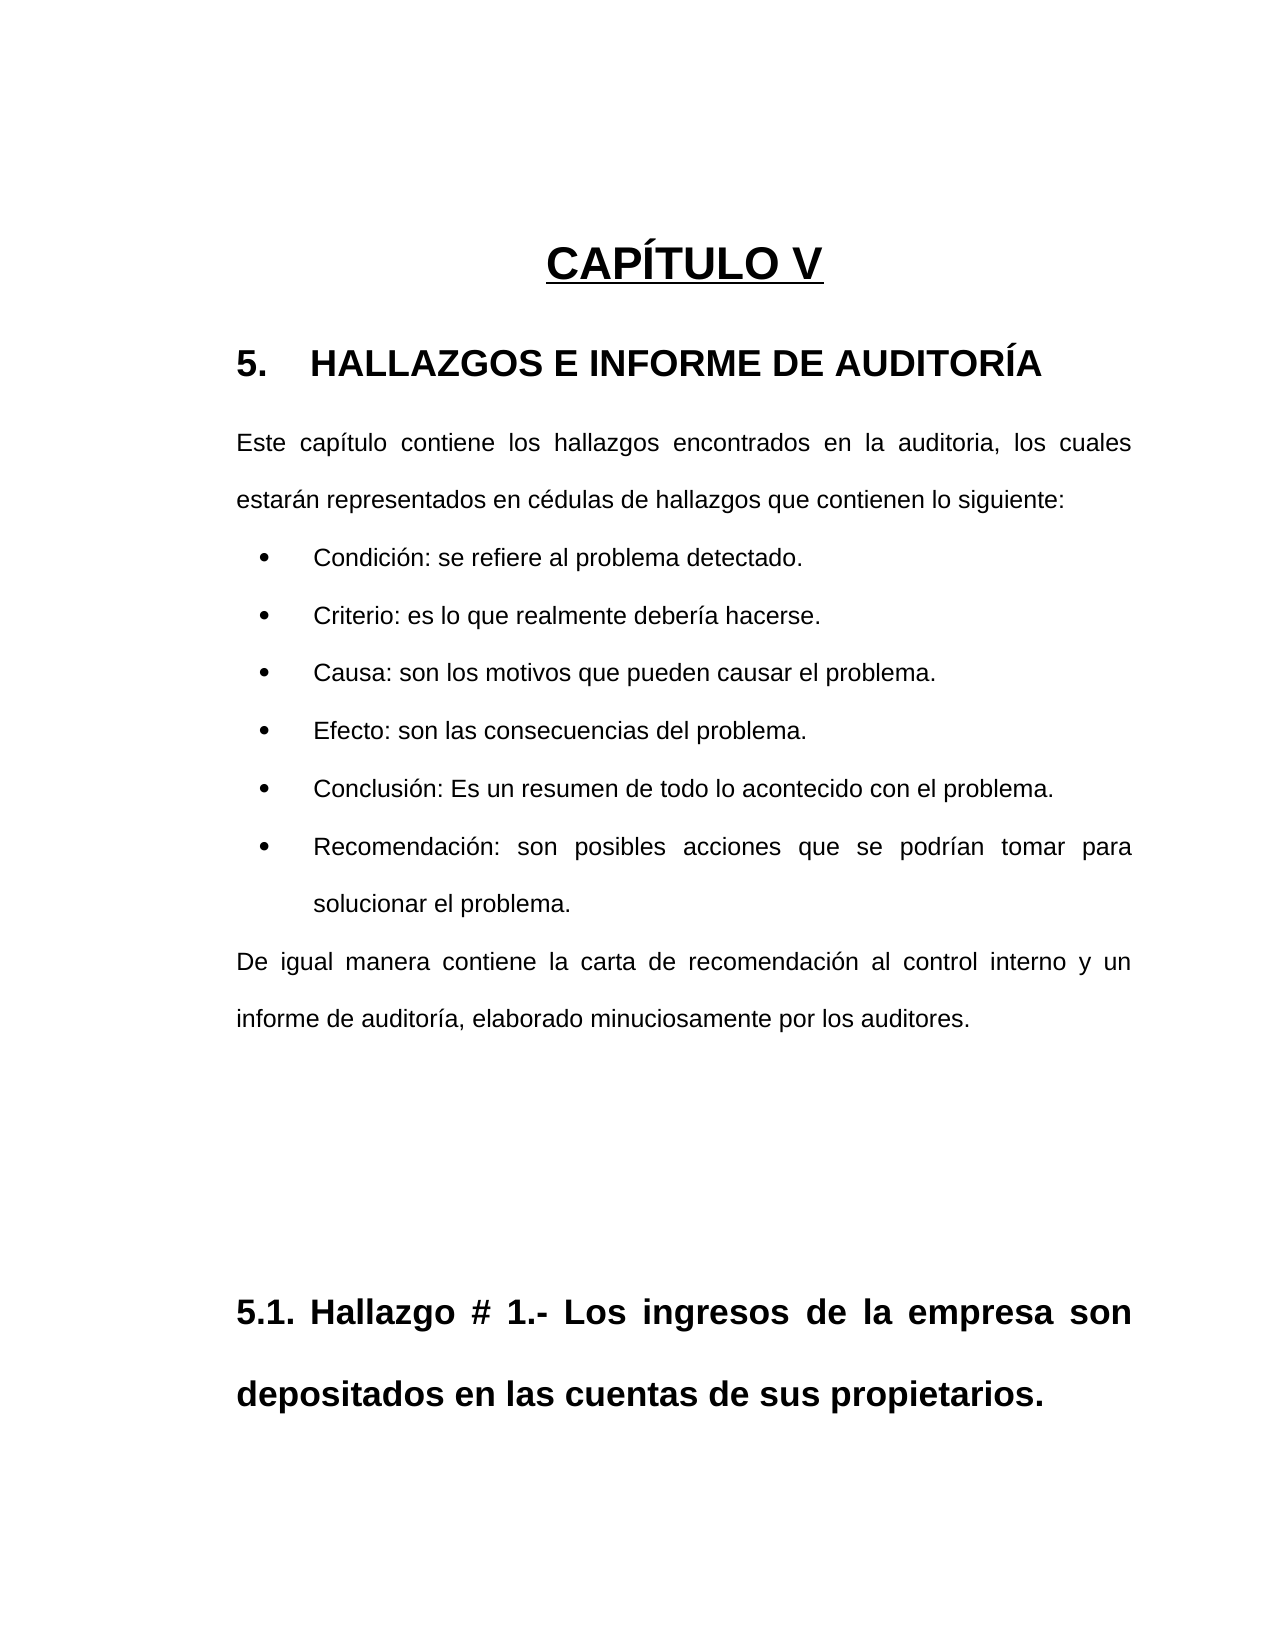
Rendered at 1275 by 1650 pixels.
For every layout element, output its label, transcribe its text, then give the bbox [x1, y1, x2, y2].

list Recomendación: son posibles acciones que se podrían tomar para solucionar el problema. [260, 831, 1133, 918]
list Efecto: son las consecuencias del problema. [260, 716, 1133, 745]
list Conclusión: Es un resumen de todo lo acontecido con el problema. [260, 774, 1133, 803]
subtitle CAPÍTULO V [236, 236, 1133, 289]
text De igual manera contiene la carta de recomendación al control interno y un informe de auditoría, elaborado minuciosamente por los auditores. [236, 947, 1133, 1033]
list Causa: son los motivos que pueden causar el problema. [260, 658, 1133, 687]
list Condición: se refiere al problema detectado. [260, 543, 1133, 572]
list Hallazgo # 1.- Los ingresos de la empresa son depositados en las cuentas de sus propietarios. [236, 1292, 1133, 1414]
list HALLAZGOS E INFORME DE AUDITORÍA [236, 342, 1133, 385]
list Criterio: es lo que realmente debería hacerse. [260, 601, 1133, 629]
list Este capítulo contiene los hallazgos encontrados en la auditoria, los cuales estarán representados en cédulas de hallazgos que contienen lo siguiente: [236, 428, 1133, 514]
